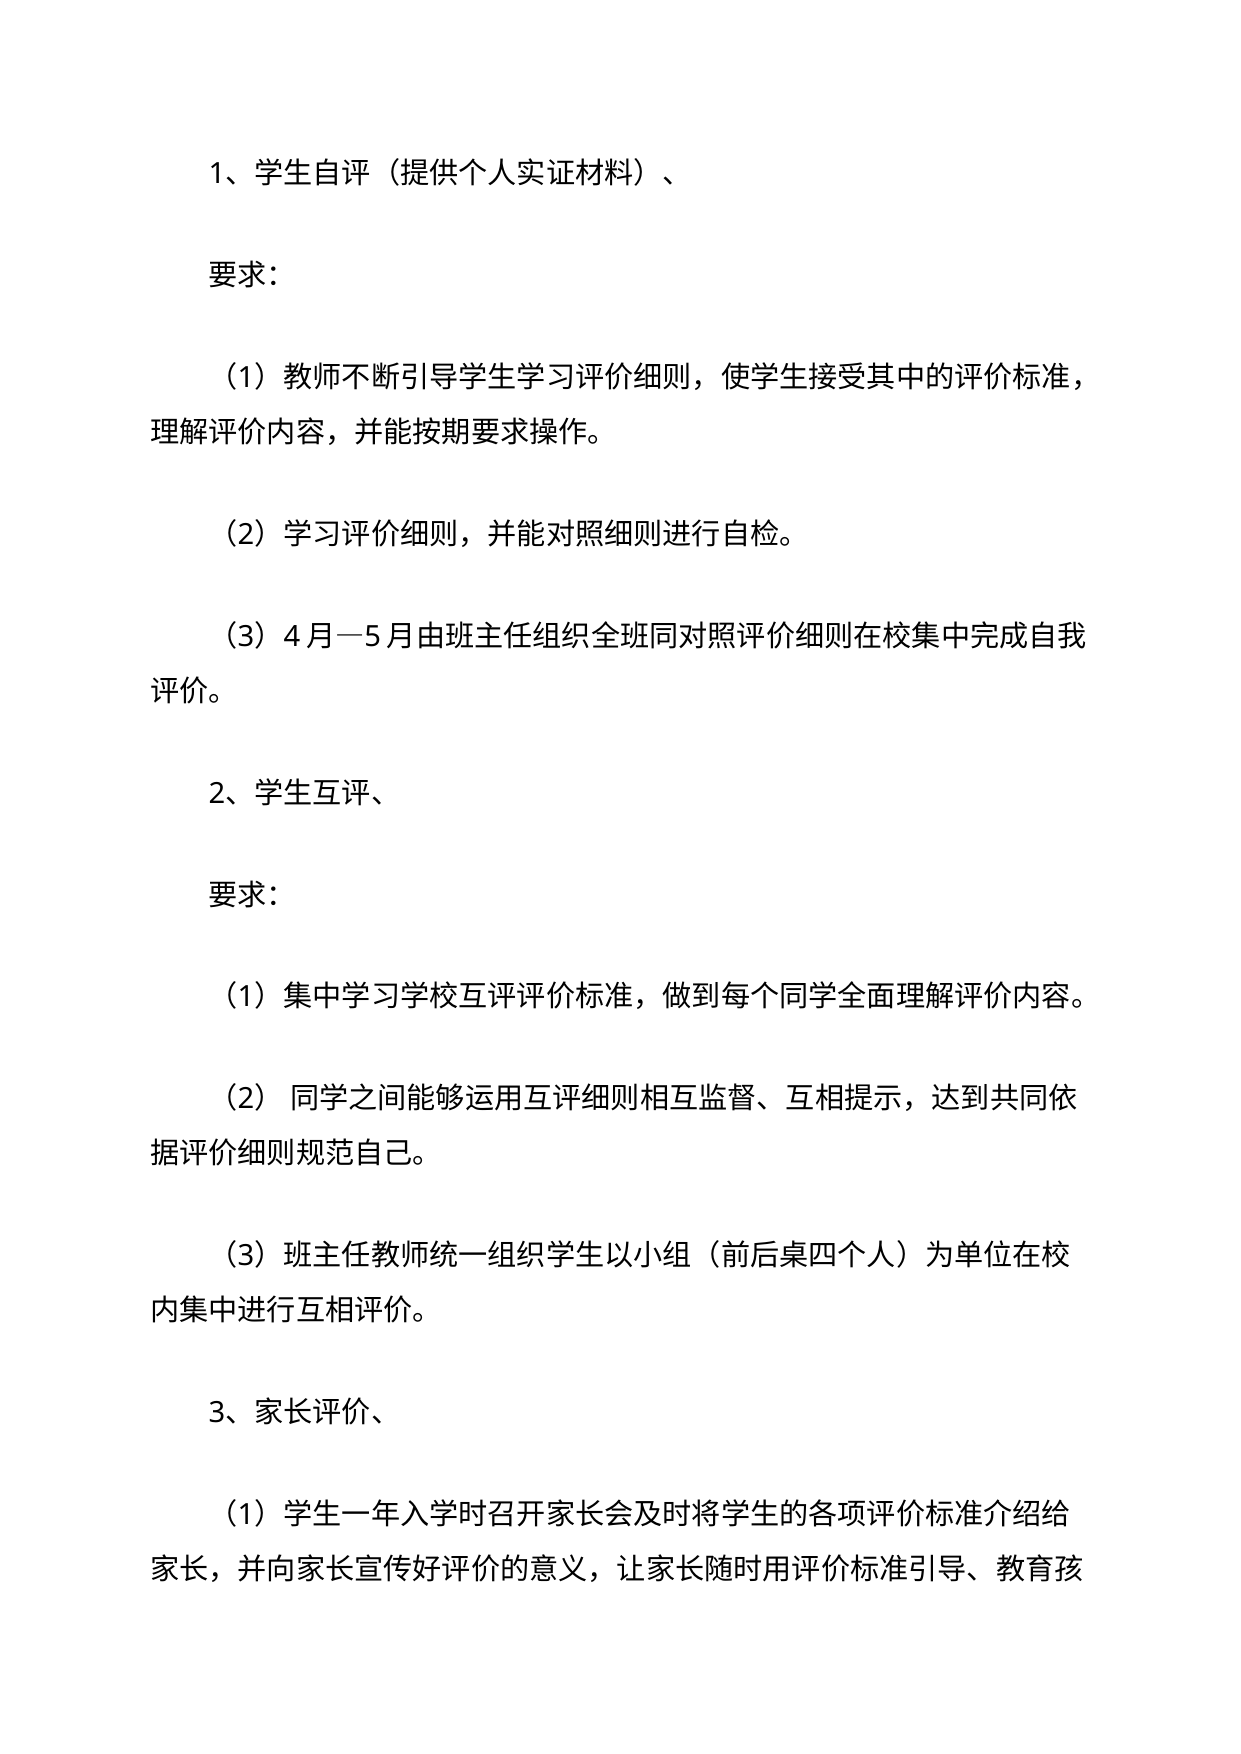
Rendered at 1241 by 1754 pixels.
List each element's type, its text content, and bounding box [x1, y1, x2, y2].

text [150, 1491, 1090, 1588]
text 1、学生自评（提供个人实证材料）、 [150, 150, 1090, 192]
text （3）班主任教师统一组织学生以小组（前后桌四个人）为单位在校内集中进行互相评价。 [150, 1232, 1090, 1329]
text 要求： [150, 252, 1090, 294]
text （1）集中学习学校互评评价标准，做到每个同学全面理解评价内容。 [150, 973, 1090, 1015]
text 2、学生互评、 [150, 769, 1090, 812]
text 3、家长评价、 [150, 1388, 1090, 1431]
text （3）4月―5月由班主任组织全班同对照评价细则在校集中完成自我评价。 [150, 612, 1090, 710]
text （2） 同学之间能够运用互评细则相互监督、互相提示，达到共同依据评价细则规范自己。 [150, 1075, 1090, 1172]
text （1）教师不断引导学生学习评价细则，使学生接受其中的评价标准，理解评价内容，并能按期要求操作。 [150, 354, 1090, 451]
text 要求： [150, 871, 1090, 913]
text （2）学习评价细则，并能对照细则进行自检。 [150, 511, 1090, 553]
